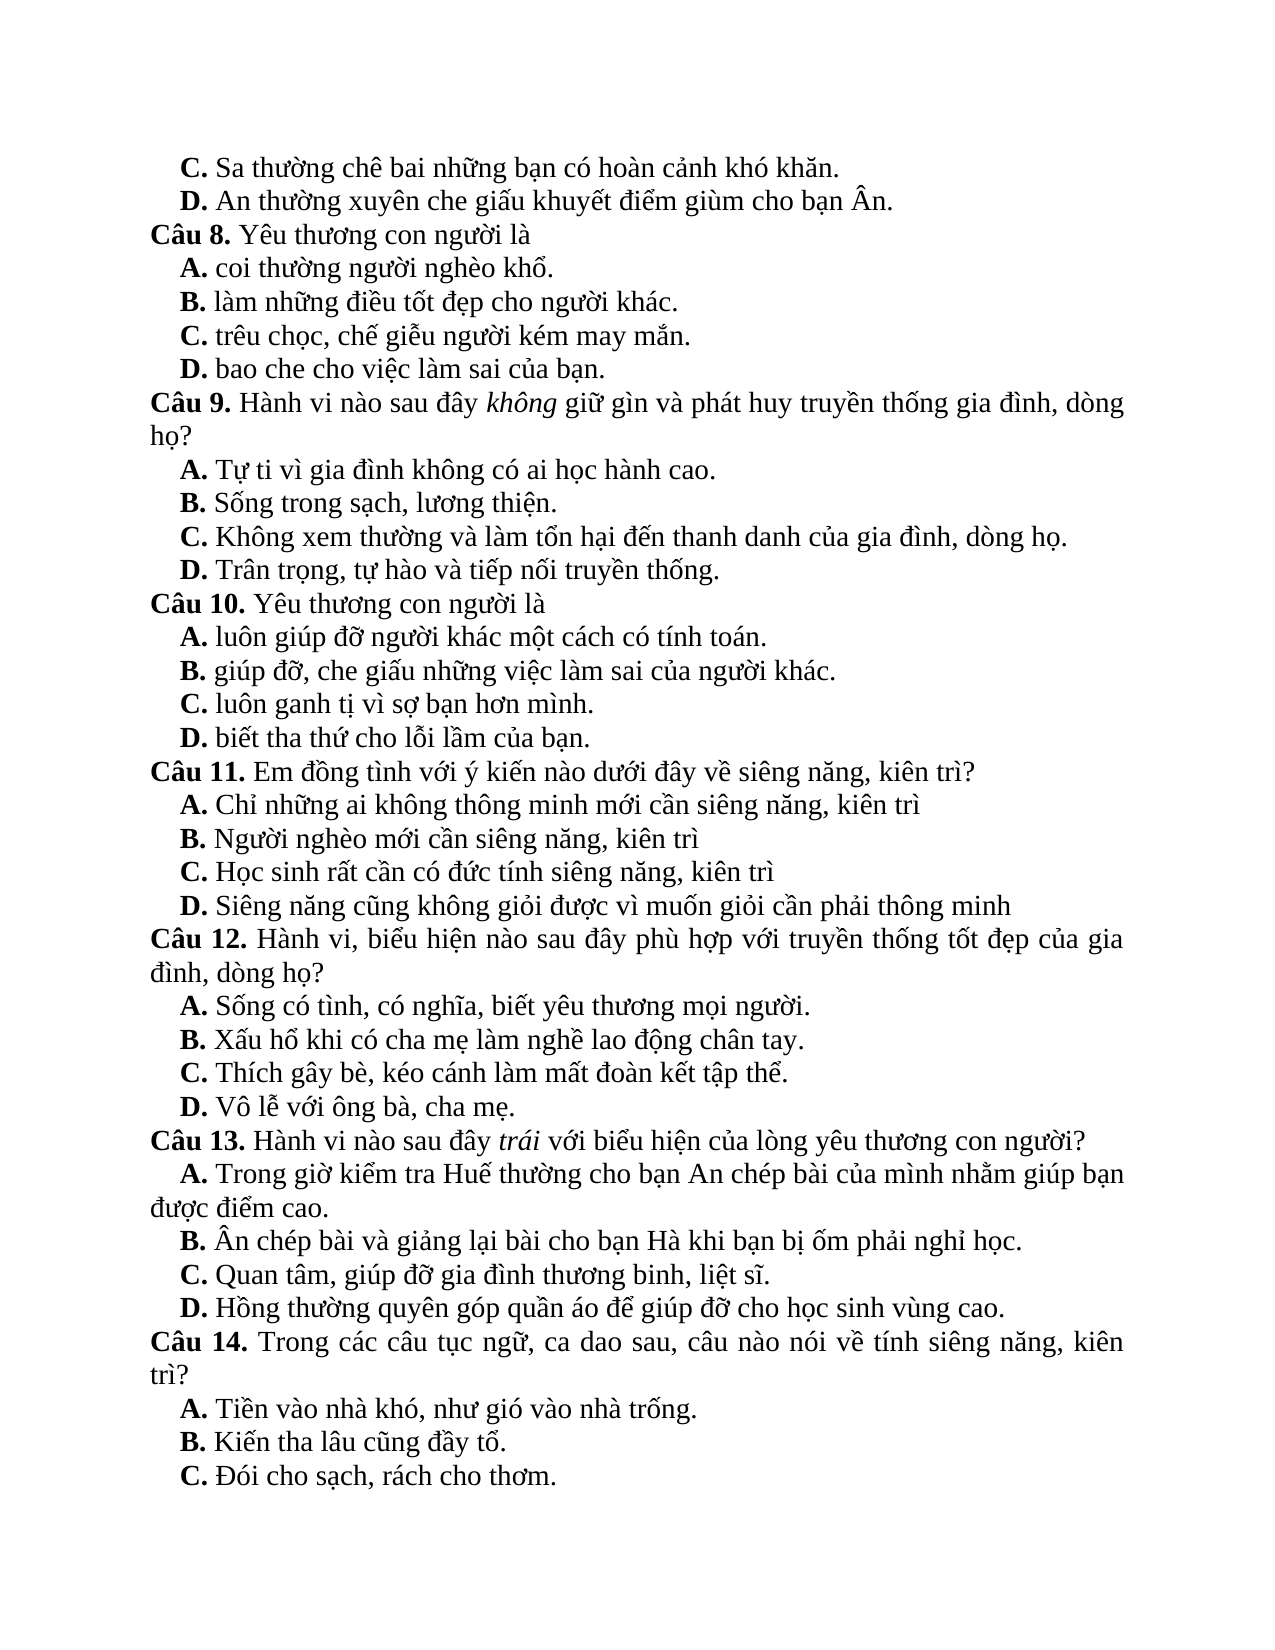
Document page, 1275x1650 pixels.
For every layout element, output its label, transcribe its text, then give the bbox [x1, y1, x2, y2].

text D. biết tha thứ cho lỗi lầm của bạn. [150, 720, 1125, 754]
text Câu 13. Hành vi nào sau đây trái với biểu hiện của lòng yêu thương con người? [150, 1123, 1125, 1156]
text B. Xấu hổ khi có cha mẹ làm nghề lao động chân tay. [150, 1022, 1125, 1056]
text D. bao che cho việc làm sai của bạn. [150, 351, 1125, 385]
text A. Sống có tình, có nghĩa, biết yêu thương mọi người. [150, 988, 1125, 1022]
text A. Chỉ những ai không thông minh mới cần siêng năng, kiên trì [150, 787, 1125, 821]
text C. Thích gây bè, kéo cánh làm mất đoàn kết tập thể. [150, 1056, 1125, 1089]
text D. An thường xuyên che giấu khuyết điểm giùm cho bạn Ân. [150, 183, 1125, 217]
text A. luôn giúp đỡ người khác một cách có tính toán. [150, 619, 1125, 653]
text D. Trân trọng, tự hào và tiếp nối truyền thống. [150, 552, 1125, 586]
text C. Không xem thường và làm tổn hại đến thanh danh của gia đình, dòng họ. [150, 519, 1125, 552]
text A. Tiền vào nhà khó, như gió vào nhà trống. [150, 1391, 1125, 1424]
text A. Trong giờ kiểm tra Huế thường cho bạn An chép bài của mình nhằm giúp bạn được điểm cao. [150, 1156, 1125, 1223]
text C. trêu chọc, chế giễu người kém may mắn. [150, 318, 1125, 351]
text Câu 10. Yêu thương con người là [150, 586, 1125, 619]
text A. coi thường người nghèo khổ. [150, 251, 1125, 284]
text B. làm những điều tốt đẹp cho người khác. [150, 284, 1125, 318]
text C. Đói cho sạch, rách cho thơm. [150, 1458, 1125, 1492]
text D. Vô lễ với ông bà, cha mẹ. [150, 1089, 1125, 1123]
text C. Quan tâm, giúp đỡ gia đình thương binh, liệt sĩ. [150, 1257, 1125, 1290]
text D. Hồng thường quyên góp quần áo để giúp đỡ cho học sinh vùng cao. [150, 1290, 1125, 1324]
text B. giúp đỡ, che giấu những việc làm sai của người khác. [150, 653, 1125, 687]
text Câu 14. Trong các câu tục ngữ, ca dao sau, câu nào nói về tính siêng năng, kiên trì? [150, 1324, 1125, 1391]
text D. Siêng năng cũng không giỏi được vì muốn giỏi cần phải thông minh [150, 888, 1125, 921]
text B. Kiến tha lâu cũng đầy tổ. [150, 1424, 1125, 1458]
text B. Sống trong sạch, lương thiện. [150, 485, 1125, 519]
text Câu 9. Hành vi nào sau đây không giữ gìn và phát huy truyền thống gia đình, dòng họ? [150, 385, 1125, 452]
text Câu 11. Em đồng tình với ý kiến nào dưới đây về siêng năng, kiên trì? [150, 754, 1125, 787]
text B. Người nghèo mới cần siêng năng, kiên trì [150, 821, 1125, 854]
text C. Học sinh rất cần có đức tính siêng năng, kiên trì [150, 854, 1125, 888]
text A. Tự ti vì gia đình không có ai học hành cao. [150, 452, 1125, 485]
text Câu 12. Hành vi, biểu hiện nào sau đây phù hợp với truyền thống tốt đẹp của gia đình, dòng họ? [150, 921, 1125, 988]
text C. luôn ganh tị vì sợ bạn hơn mình. [150, 687, 1125, 720]
text B. Ân chép bài và giảng lại bài cho bạn Hà khi bạn bị ốm phải nghỉ học. [150, 1223, 1125, 1257]
text Câu 8. Yêu thương con người là [150, 217, 1125, 251]
text C. Sa thường chê bai những bạn có hoàn cảnh khó khăn. [150, 150, 1125, 183]
